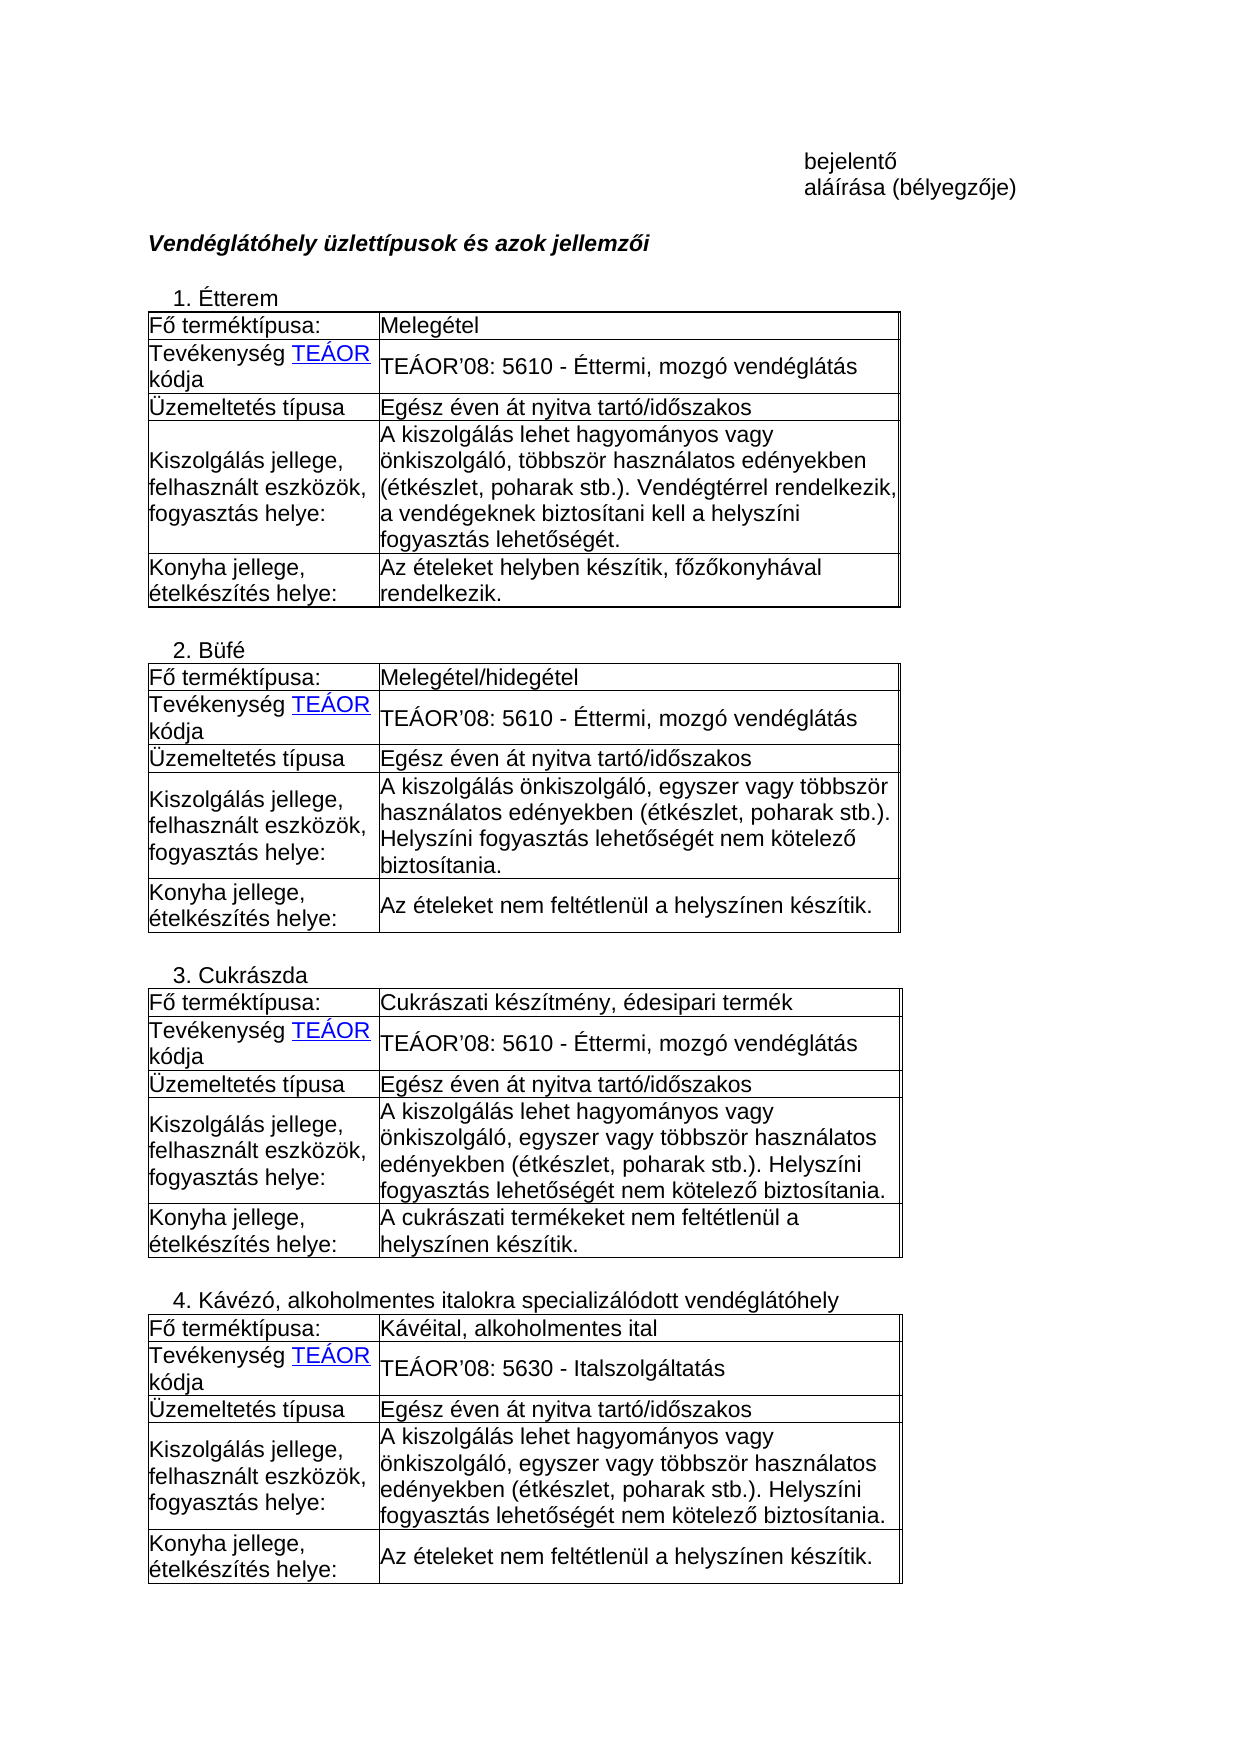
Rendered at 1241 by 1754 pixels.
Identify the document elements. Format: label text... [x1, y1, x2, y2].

text Vendéglátóhely üzlettípusok és azok jellemzői [148, 229, 1093, 256]
table_header Melegétel [380, 313, 898, 339]
table_cell Tevékenység TEÁOR kódja [149, 1017, 379, 1069]
table_cell Tevékenység TEÁOR kódja [149, 691, 379, 744]
table_cell Az ételeket nem feltétlenül a helyszínen készítik. [380, 1530, 899, 1582]
table_cell Egész éven át nyitva tartó/időszakos [380, 745, 898, 772]
table_cell A kiszolgálás önkiszolgáló, egyszer vagy többször használatos edényekben (étkészlet, poharak stb.). Helyszíni fogyasztás lehetőségét nem kötelező biztosítania. [380, 773, 898, 878]
text 3. Cukrászda [148, 962, 1093, 988]
table_cell Üzemeltetés típusa [149, 1396, 379, 1422]
table_cell Tevékenység TEÁOR kódja [149, 340, 379, 392]
table_cell Az ételeket nem feltétlenül a helyszínen készítik. [380, 879, 898, 932]
table_cell Üzemeltetés típusa [149, 1071, 379, 1097]
table_cell Kiszolgálás jellege, felhasznált eszközök, fogyasztás helye: [149, 773, 379, 878]
table_cell Üzemeltetés típusa [149, 745, 379, 772]
table_cell Konyha jellege, ételkészítés helye: [149, 1530, 379, 1582]
table_cell A cukrászati termékeket nem feltétlenül a helyszínen készítik. [380, 1204, 899, 1257]
table_header Fő terméktípusa: [149, 1315, 379, 1341]
table_cell Az ételeket helyben készítik, főzőkonyhával rendelkezik. [380, 554, 898, 606]
table_cell Kiszolgálás jellege, felhasznált eszközök, fogyasztás helye: [149, 1423, 379, 1529]
table_cell Tevékenység TEÁOR kódja [149, 1342, 379, 1395]
text 4. Kávézó, alkoholmentes italokra specializálódott vendéglátóhely [148, 1287, 1093, 1314]
table_cell A kiszolgálás lehet hagyományos vagy önkiszolgáló, többször használatos edényekben (étkészlet, poharak stb.). Vendégtérrel rendelkezik, a vendégeknek biztosítani kell a helyszíni fogyasztás lehetőségét. [380, 421, 898, 553]
table_cell TEÁOR’08: 5610 - Éttermi, mozgó vendéglátás [380, 340, 898, 392]
table_cell Kiszolgálás jellege, felhasznált eszközök, fogyasztás helye: [149, 1098, 379, 1203]
table_cell Konyha jellege, ételkészítés helye: [149, 879, 379, 932]
table_cell Egész éven át nyitva tartó/időszakos [380, 394, 898, 420]
table_cell Konyha jellege, ételkészítés helye: [149, 554, 379, 606]
text 1. Étterem [148, 285, 1093, 311]
text bejelentő [148, 148, 1093, 174]
table_cell TEÁOR’08: 5610 - Éttermi, mozgó vendéglátás [380, 691, 898, 744]
table_cell Egész éven át nyitva tartó/időszakos [380, 1396, 899, 1422]
text 2. Büfé [148, 637, 1093, 663]
table_header Fő terméktípusa: [149, 664, 379, 690]
table_header Fő terméktípusa: [149, 989, 379, 1016]
table_cell Egész éven át nyitva tartó/időszakos [380, 1071, 899, 1097]
table_cell Kiszolgálás jellege, felhasznált eszközök, fogyasztás helye: [149, 421, 379, 553]
table_cell TEÁOR’08: 5630 - Italszolgáltatás [380, 1342, 899, 1395]
text aláírása (bélyegzője) [148, 174, 1093, 200]
table_header Melegétel/hidegétel [380, 664, 898, 690]
table_header Cukrászati készítmény, édesipari termék [380, 989, 899, 1016]
table_cell Üzemeltetés típusa [149, 394, 379, 420]
table_cell TEÁOR’08: 5610 - Éttermi, mozgó vendéglátás [380, 1017, 899, 1069]
table_header Kávéital, alkoholmentes ital [380, 1315, 899, 1341]
table_cell Konyha jellege, ételkészítés helye: [149, 1204, 379, 1257]
table_header Fő terméktípusa: [149, 313, 379, 339]
